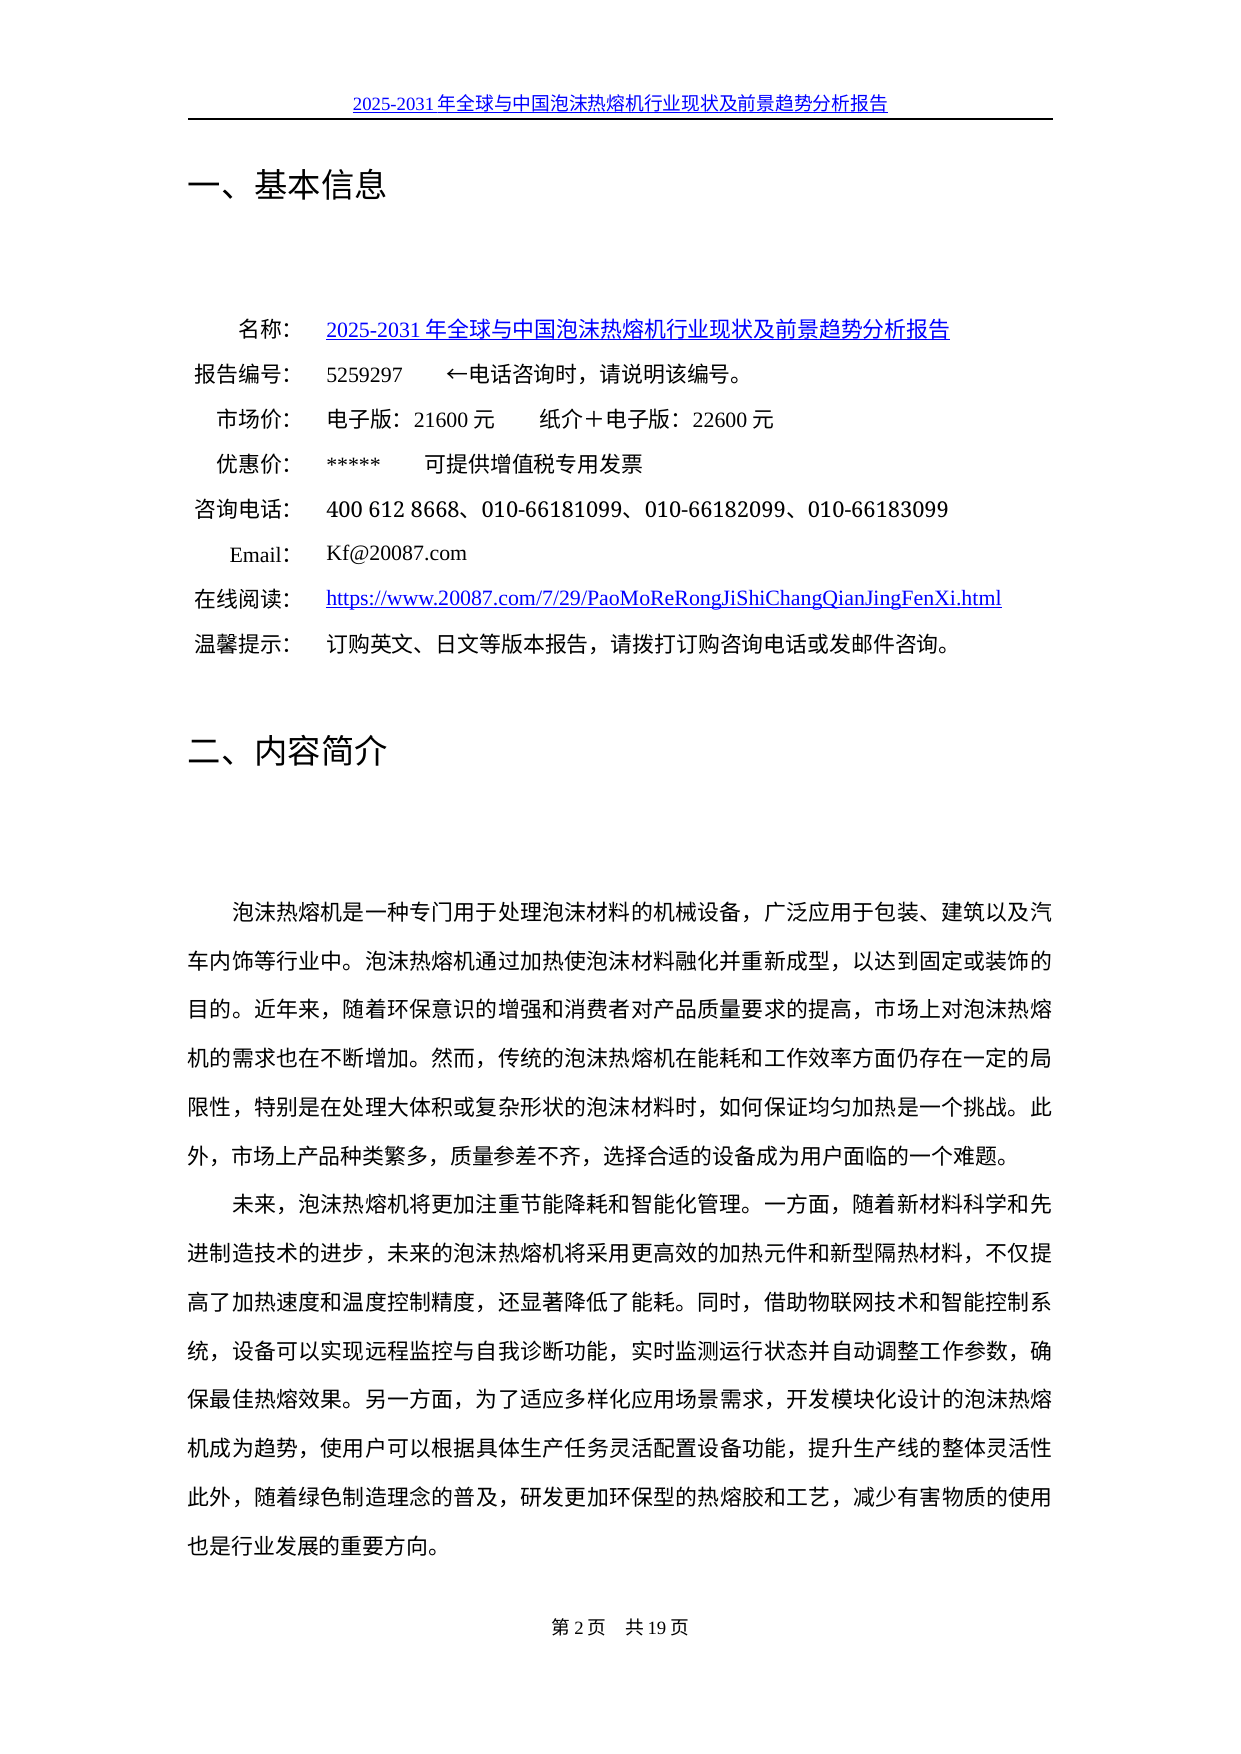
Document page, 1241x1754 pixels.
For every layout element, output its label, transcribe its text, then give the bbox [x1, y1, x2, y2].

table_cell 400 612 8668、010-66181099、010-66182099、010-66183099 [315, 492, 1073, 537]
table_cell 5259297 ←电话咨询时，请说明该编号。 [315, 357, 1073, 402]
title 二、内容简介 [187, 717, 1053, 782]
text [187, 894, 1053, 1561]
table_cell ***** 可提供增值税专用发票 [315, 447, 1073, 492]
table_cell 报告编号： [167, 357, 315, 402]
table_header 名称： [167, 312, 315, 357]
table_cell 温馨提示： [167, 627, 315, 672]
table_cell 在线阅读： [167, 582, 315, 627]
table_cell 市场价： [167, 402, 315, 447]
table_cell 优惠价： [167, 447, 315, 492]
table_header 2025-2031年全球与中国泡沫热熔机行业现状及前景趋势分析报告 [315, 312, 1073, 357]
table_cell Kf@20087.com [315, 537, 1073, 582]
table_cell 咨询电话： [167, 492, 315, 537]
table_cell Email： [167, 537, 315, 582]
table_cell 订购英文、日文等版本报告，请拨打订购咨询电话或发邮件咨询。 [315, 627, 1073, 672]
title 一、基本信息 [187, 150, 1053, 215]
table_cell [315, 582, 1073, 627]
table_cell 电子版：21600 元 纸介＋电子版：22600 元 [315, 402, 1073, 447]
